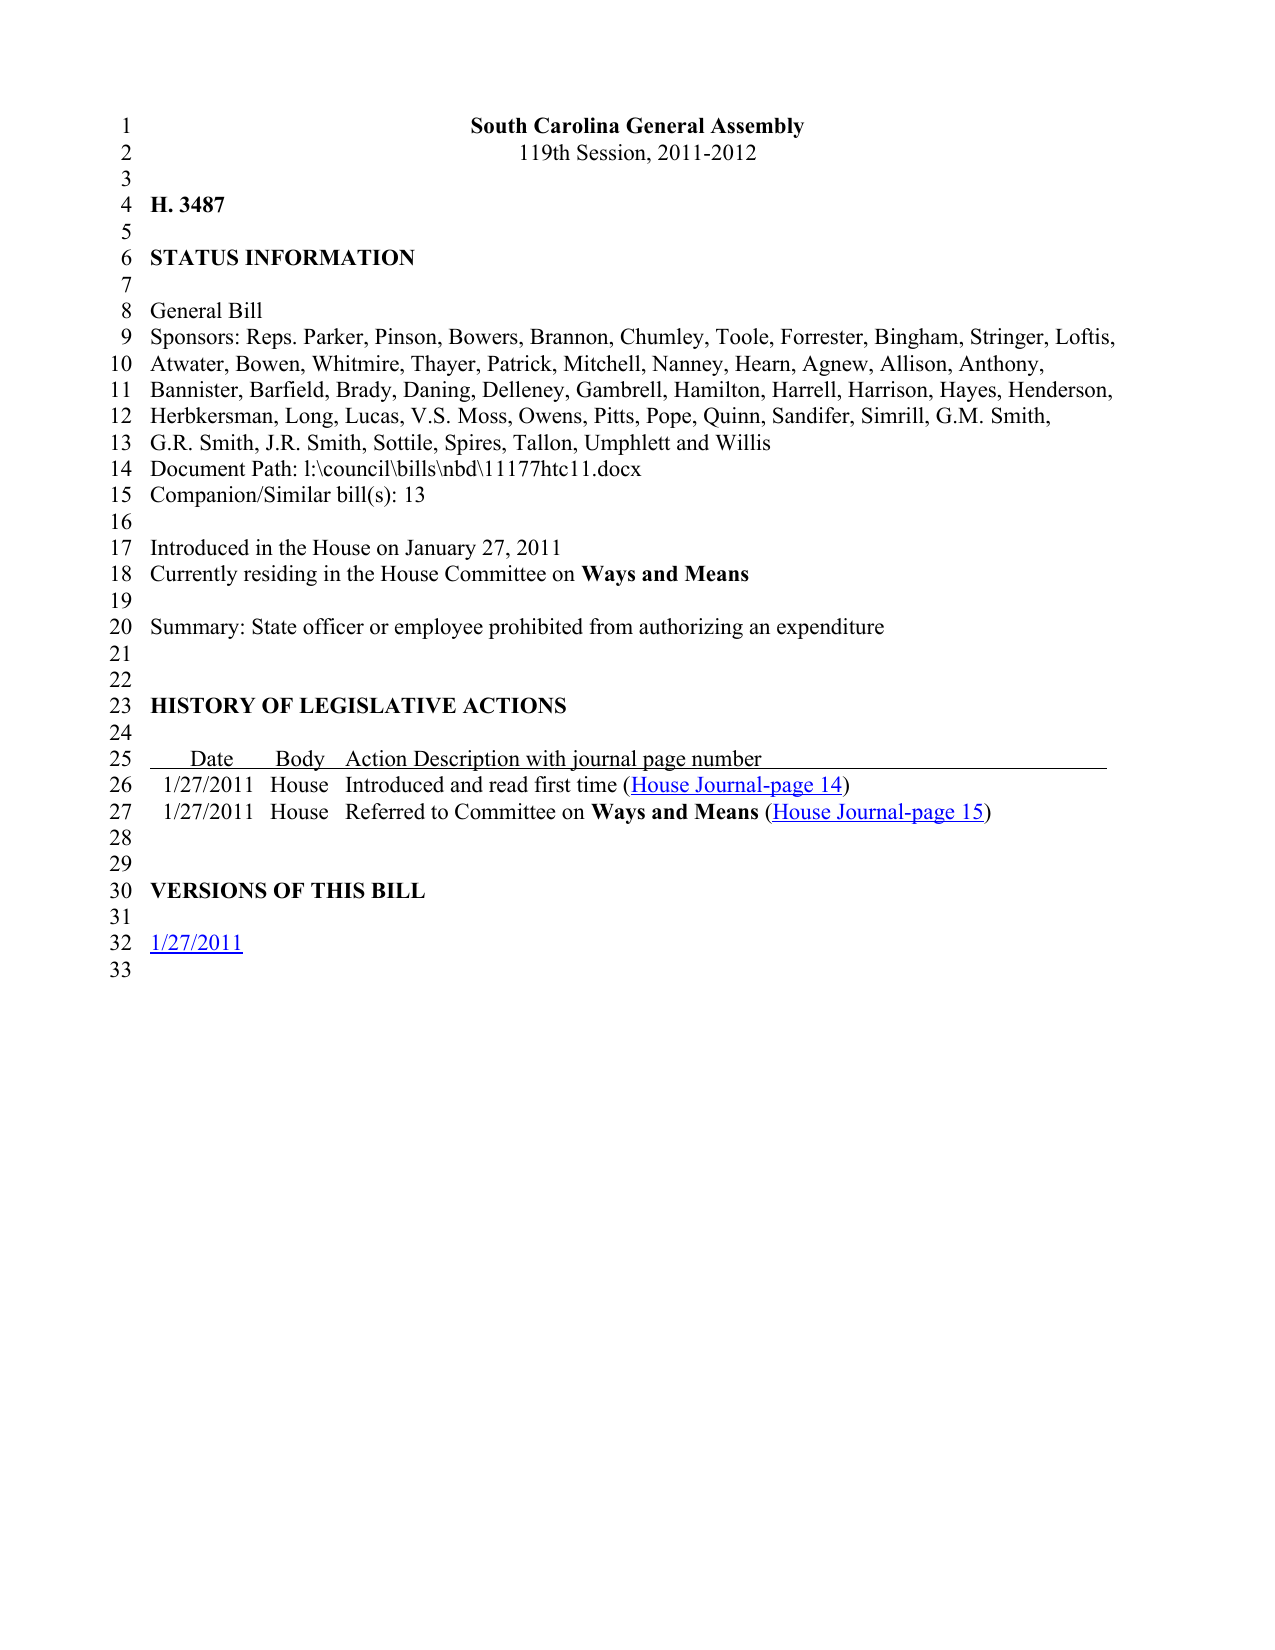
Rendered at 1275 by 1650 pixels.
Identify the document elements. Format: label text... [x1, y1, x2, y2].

text Companion/Similar bill(s): 13 [150, 481, 1125, 508]
text VERSIONS OF THIS BILL [150, 877, 1125, 903]
text Summary: State officer or employee prohibited from authorizing an expenditure [150, 613, 1125, 639]
text Date Body Action Description with journal page number [150, 745, 1125, 771]
text South Carolina General Assembly [150, 112, 1125, 139]
text HISTORY OF LEGISLATIVE ACTIONS [150, 692, 1125, 719]
text 119th Session, 2011-2012 [150, 139, 1125, 165]
text 1/27/2011 House Introduced and read first time (House Journal-page 14) [150, 771, 1125, 798]
text General Bill [150, 297, 1125, 323]
text Document Path: l:\council\bills\nbd\11177htc11.docx [150, 455, 1125, 481]
text Sponsors: Reps. Parker, Pinson, Bowers, Brannon, Chumley, Toole, Forrester, Bingham, Stringer, Loftis, Atwater, Bowen, Whitmire, Thayer, Patrick, Mitchell, Nanney, Hearn, Agnew, Allison, Anthony, Bannister, Barfield, Brady, Daning, Delleney, Gambrell, Hamilton, Harrell, Harrison, Hayes, Henderson, Herbkersman, Long, Lucas, V.S. Moss, Owens, Pitts, Pope, Quinn, Sandifer, Simrill, G.M. Smith, G.R. Smith, J.R. Smith, Sottile, Spires, Tallon, Umphlett and Willis [150, 323, 1125, 455]
text 1/27/2011 House Referred to Committee on Ways and Means (House Journal-page 15) [150, 798, 1125, 824]
text 1/27/2011 [150, 929, 1125, 956]
text H. 3487 [150, 192, 1125, 218]
text Currently residing in the House Committee on Ways and Means [150, 561, 1125, 587]
text STATUS INFORMATION [150, 244, 1125, 271]
text Introduced in the House on January 27, 2011 [150, 534, 1125, 561]
